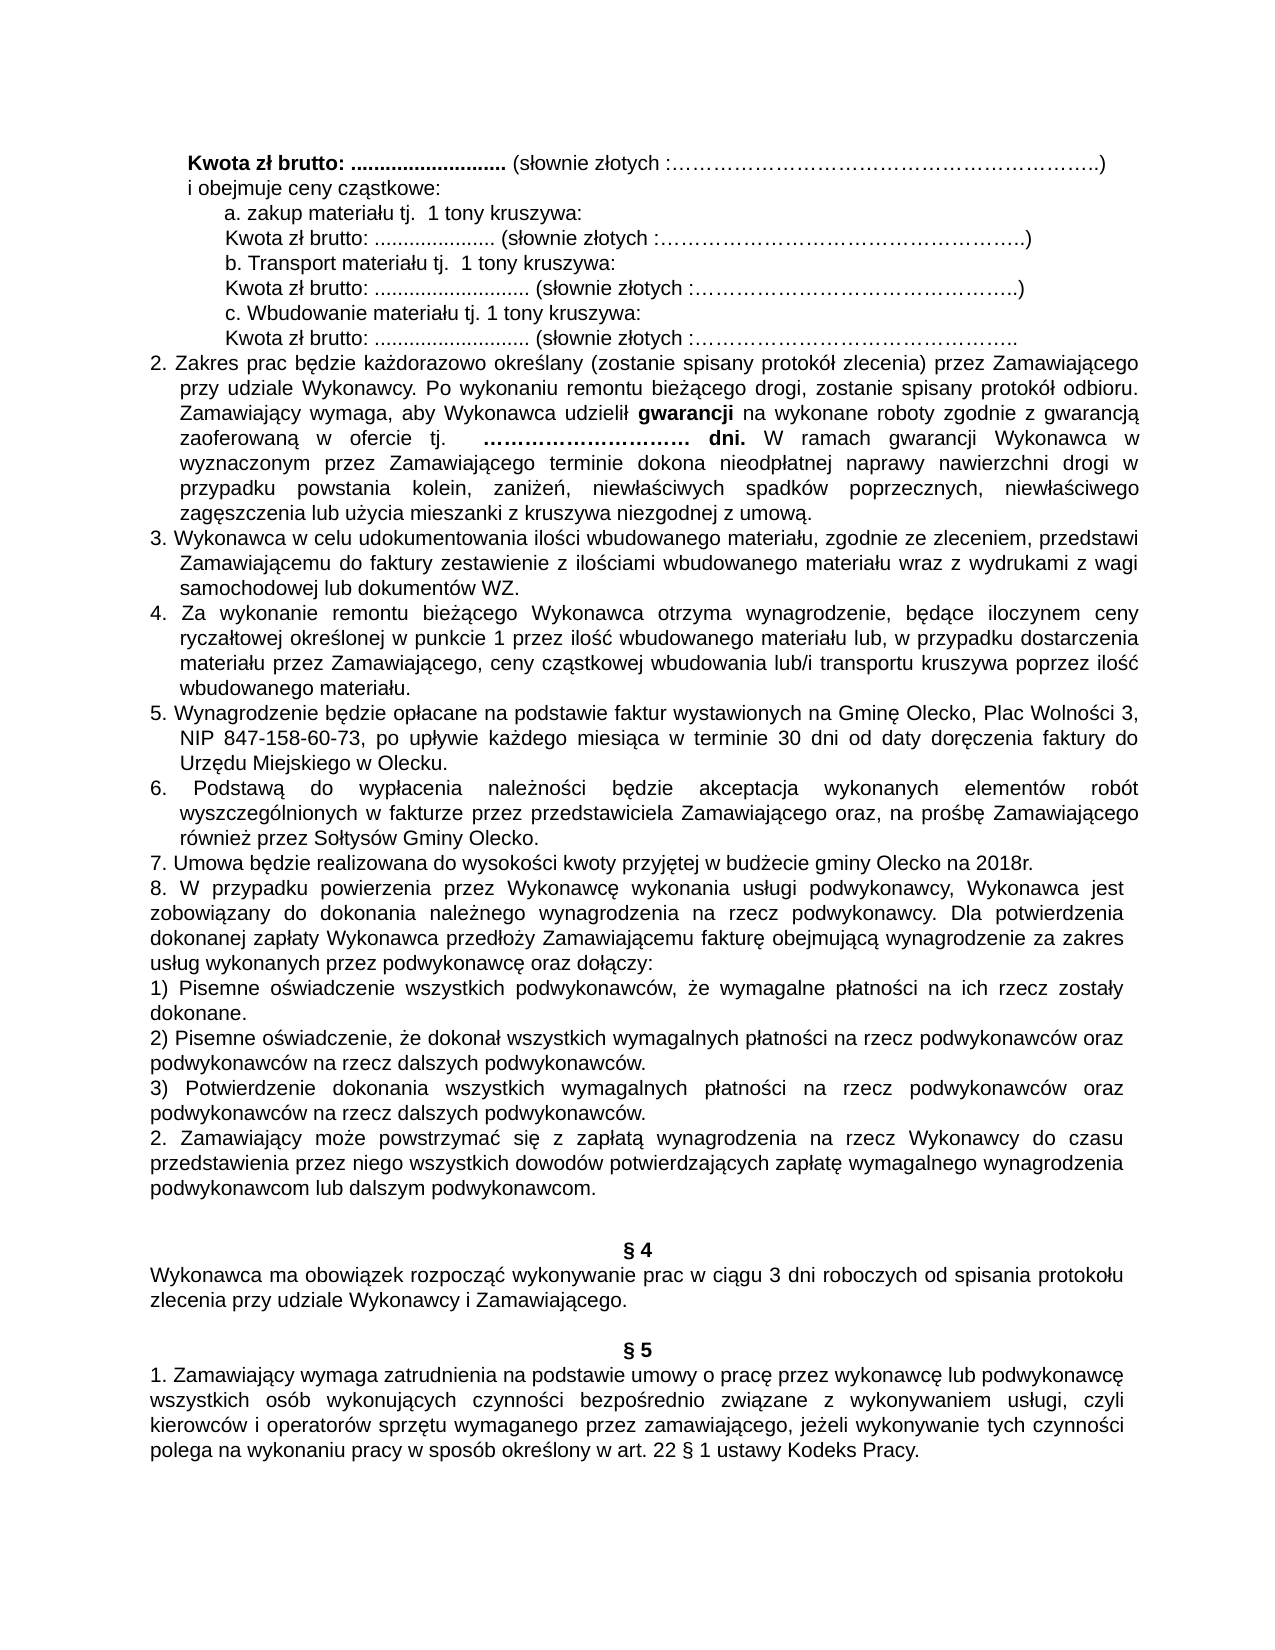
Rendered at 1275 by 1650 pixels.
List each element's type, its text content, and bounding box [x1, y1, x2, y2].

text 7. Umowa będzie realizowana do wysokości kwoty przyjętej w budżecie gminy Olecko na 2018r. [150, 850, 1140, 875]
text 1. Zamawiający wymaga zatrudnienia na podstawie umowy o pracę przez wykonawcę lub podwykonawcę wszystkich osób wykonujących czynności bezpośrednio związane z wykonywaniem usługi, czyli kierowców i operatorów sprzętu wymaganego przez zamawiającego, jeżeli wykonywanie tych czynności polega na wykonaniu pracy w sposób określony w art. 22 § 1 ustawy Kodeks Pracy. [150, 1362, 1125, 1462]
text i obejmuje ceny cząstkowe: [187, 175, 1140, 200]
text 3) Potwierdzenie dokonania wszystkich wymagalnych płatności na rzecz podwykonawców oraz podwykonawców na rzecz dalszych podwykonawców. [150, 1075, 1125, 1125]
text 1) Pisemne oświadczenie wszystkich podwykonawców, że wymagalne płatności na ich rzecz zostały dokonane. [150, 975, 1125, 1025]
text § 5 [150, 1337, 1125, 1362]
text 8. W przypadku powierzenia przez Wykonawcę wykonania usługi podwykonawcy, Wykonawca jest zobowiązany do dokonania należnego wynagrodzenia na rzecz podwykonawcy. Dla potwierdzenia dokonanej zapłaty Wykonawca przedłoży Zamawiającemu fakturę obejmującą wynagrodzenie za zakres usług wykonanych przez podwykonawcę oraz dołączy: [150, 875, 1125, 975]
text Kwota zł brutto: ..................... (słownie złotych :……………………………………………..) [225, 225, 1140, 250]
text Wykonawca ma obowiązek rozpocząć wykonywanie prac w ciągu 3 dni roboczych od spisania protokołu zlecenia przy udziale Wykonawcy i Zamawiającego. [150, 1262, 1125, 1312]
text 5. Wynagrodzenie będzie opłacane na podstawie faktur wystawionych na Gminę Olecko, Plac Wolności 3, NIP 847-158-60-73, po upływie każdego miesiąca w terminie 30 dni od daty doręczenia faktury do Urzędu Miejskiego w Olecku. [150, 700, 1140, 775]
text Kwota zł brutto: ........................... (słownie złotych :……………………………………….. [225, 325, 1140, 350]
text c. Wbudowanie materiału tj. 1 tony kruszywa: [225, 300, 1140, 325]
text b. Transport materiału tj. 1 tony kruszywa: [225, 250, 1140, 275]
text 2. Zakres prac będzie każdorazowo określany (zostanie spisany protokół zlecenia) przez Zamawiającego przy udziale Wykonawcy. Po wykonaniu remontu bieżącego drogi, zostanie spisany protokół odbioru. Zamawiający wymaga, aby Wykonawca udzielił gwarancji na wykonane roboty zgodnie z gwarancją zaoferowaną w ofercie tj. ………………………… dni. W ramach gwarancji Wykonawca w wyznaczonym przez Zamawiającego terminie dokona nieodpłatnej naprawy nawierzchni drogi w przypadku powstania kolein, zaniżeń, niewłaściwych spadków poprzecznych, niewłaściwego zagęszczenia lub użycia mieszanki z kruszywa niezgodnej z umową. [150, 350, 1140, 525]
text § 4 [150, 1237, 1125, 1262]
text 3. Wykonawca w celu udokumentowania ilości wbudowanego materiału, zgodnie ze zleceniem, przedstawi Zamawiającemu do faktury zestawienie z ilościami wbudowanego materiału wraz z wydrukami z wagi samochodowej lub dokumentów WZ. [150, 525, 1140, 600]
text 4. Za wykonanie remontu bieżącego Wykonawca otrzyma wynagrodzenie, będące iloczynem ceny ryczałtowej określonej w punkcie 1 przez ilość wbudowanego materiału lub, w przypadku dostarczenia materiału przez Zamawiającego, ceny cząstkowej wbudowania lub/i transportu kruszywa poprzez ilość wbudowanego materiału. [150, 600, 1140, 700]
text 2) Pisemne oświadczenie, że dokonał wszystkich wymagalnych płatności na rzecz podwykonawców oraz podwykonawców na rzecz dalszych podwykonawców. [150, 1025, 1125, 1075]
text Kwota zł brutto: ........................... (słownie złotych :……………………………………………………..) [187, 150, 1140, 175]
text 6. Podstawą do wypłacenia należności będzie akceptacja wykonanych elementów robót wyszczególnionych w fakturze przez przedstawiciela Zamawiającego oraz, na prośbę Zamawiającego również przez Sołtysów Gminy Olecko. [150, 775, 1140, 850]
text Kwota zł brutto: ........................... (słownie złotych :………………………………………..) [225, 275, 1140, 300]
text a. zakup materiału tj. 1 tony kruszywa: [150, 200, 1140, 225]
text 2. Zamawiający może powstrzymać się z zapłatą wynagrodzenia na rzecz Wykonawcy do czasu przedstawienia przez niego wszystkich dowodów potwierdzających zapłatę wymagalnego wynagrodzenia podwykonawcom lub dalszym podwykonawcom. [150, 1125, 1125, 1200]
